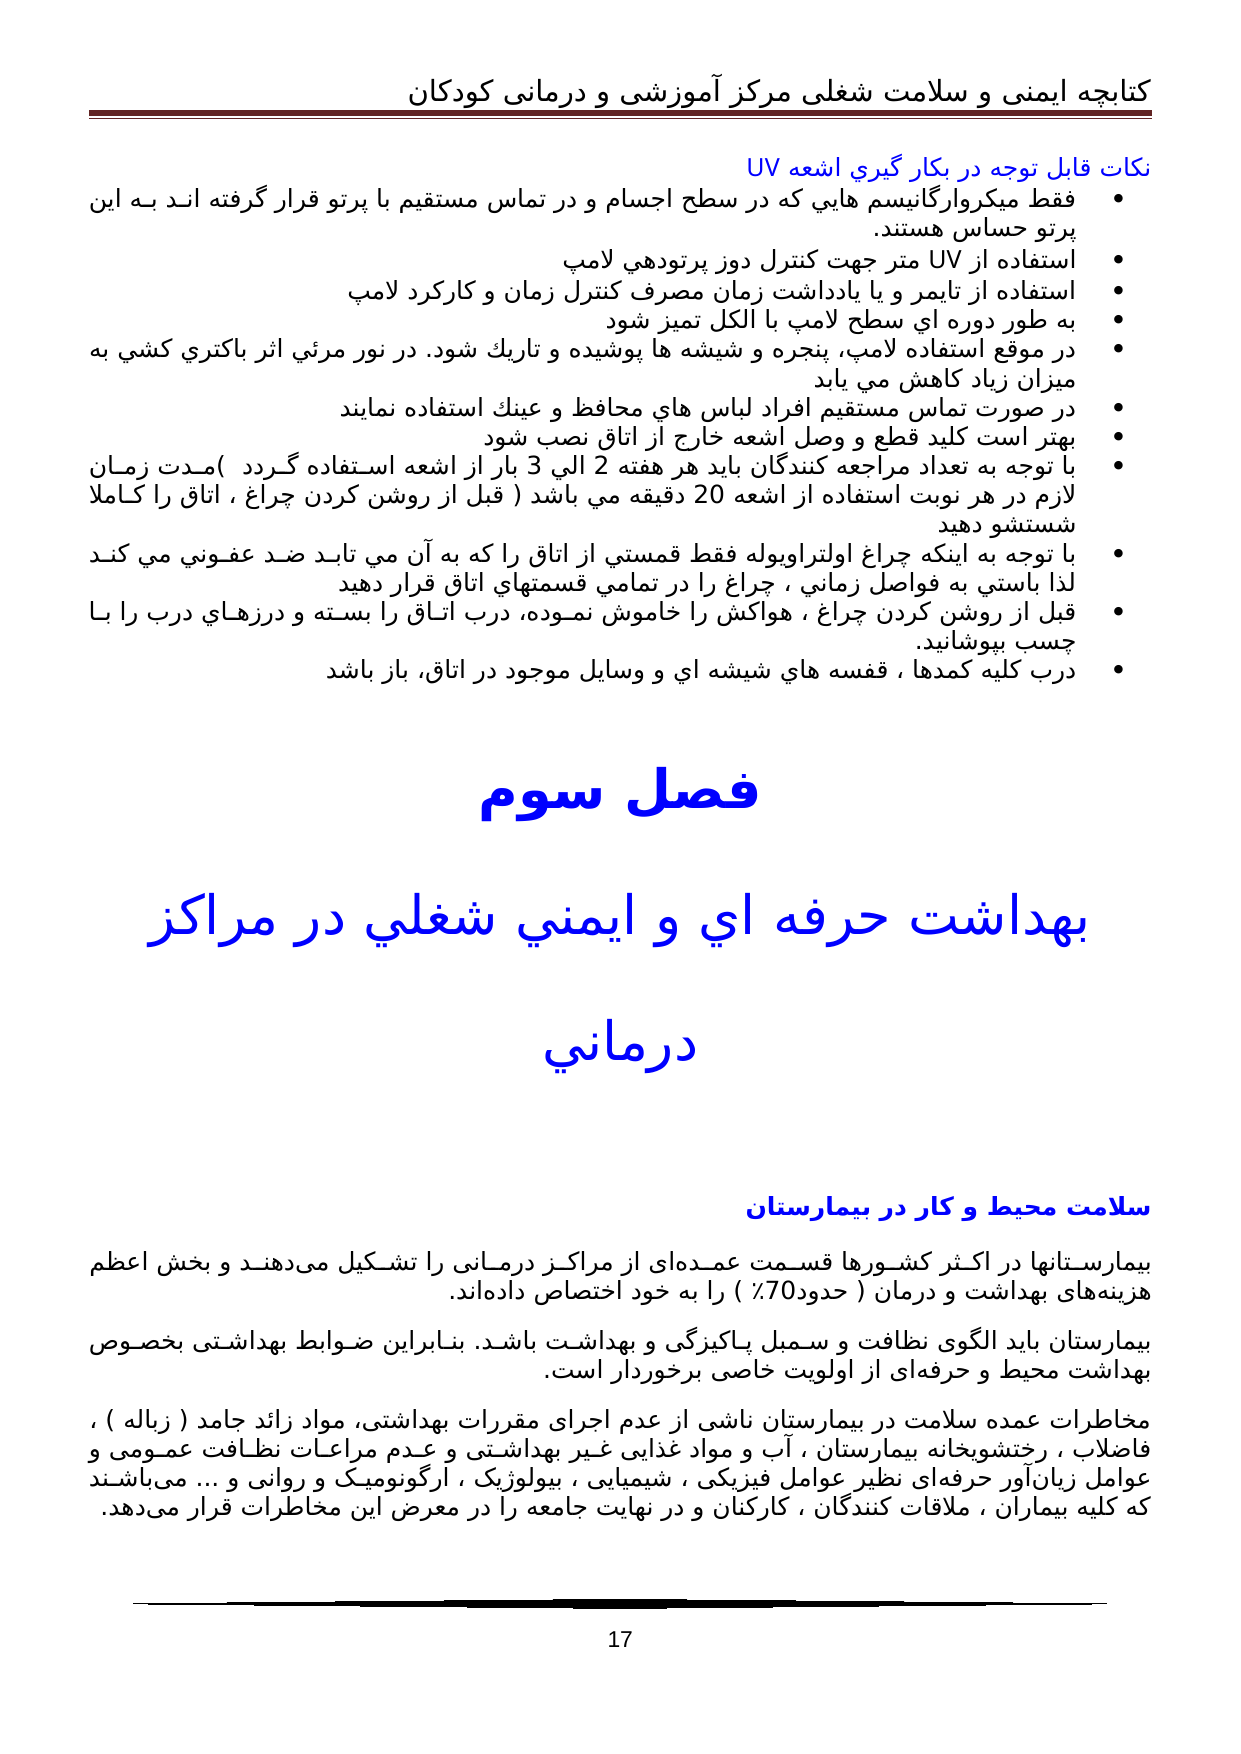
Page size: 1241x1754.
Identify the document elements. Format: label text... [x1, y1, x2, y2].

text فصل سوم [89, 758, 1152, 821]
list به طور دوره اي سطح لامپ با الكل تميز شود [89, 305, 1114, 334]
list فقط ميكروارگانيسم هايي كه در سطح اجسام و در تماس مستقيم با پرتو قرار گرفته اند به اين پرتو حساس هستند. [89, 184, 1114, 242]
list قبل از روشن كردن چراغ ، هواكش را خاموش نموده، درب اتاق را بسته و درزهاي درب را با چسب بپوشانيد. [89, 597, 1114, 655]
text بیمارستان باید الگوی نظافت و سمبل پاکیزگی و بهداشت باشد. بنابراین ضوابط بهداشتی بخصوص بهداشت محیط و حرفه‌ای از اولویت خاصی برخوردار است. [89, 1326, 1152, 1384]
text بیمارستانها در اکثر کشورها قسمت عمده‌ای از مراکز درمانی را تشکیل می‌دهند و بخش اعظم هزینه‌های بهداشت و درمان ( حدود70٪ ) را به خود اختصاص داده‌اند. [89, 1247, 1152, 1305]
list بهتر است كليد قطع و وصل اشعه خارج از اتاق نصب شود [89, 422, 1114, 451]
list با توجه به تعداد مراجعه كنندگان بايد هر هفته 2 الي 3 بار از اشعه استفاده گردد )مدت زمان لازم در هر نوبت استفاده از اشعه 20 دقيقه مي باشد ( قبل از روشن كردن چراغ ، اتاق را كاملا شستشو دهيد [89, 451, 1114, 539]
text بهداشت حرفه اي و ايمني شغلي در مراكز درماني [89, 884, 1152, 1073]
text نكات قابل توجه در بكار گيري اشعه UV [89, 150, 1152, 184]
list در صورت تماس مستقيم افراد لباس هاي محافظ و عينك استفاده نمايند [89, 393, 1114, 422]
text مخاطرات عمده سلامت در بیمارستان ناشی از عدم اجرای مقررات بهداشتی، مواد زائد جامد ( زباله ) ، فاضلاب ، رختشویخانه بیمارستان ، آب و مواد غذایی غیر بهداشتی و عدم مراعات نظافت عمومی و عوامل زیان‌آور حرفه‌ای نظیر عوامل فیزیکی ، شیمیایی ، بیولوژیک ، ارگونومیک و روانی و ... می‌باشند که کلیه بیماران ، ملاقات کنندگان ، کارکنان و در نهایت جامعه را در معرض این مخاطرات قرار می‌دهد. [89, 1405, 1152, 1522]
text سلامت محیط و کار در بیمارستان [89, 1192, 1152, 1221]
list درب كليه كمدها ، قفسه هاي شيشه اي و وسايل موجود در اتاق، باز باشد [89, 655, 1114, 684]
list استفاده از تايمر و يا يادداشت زمان مصرف كنترل زمان و كاركرد لامپ [89, 276, 1114, 305]
list استفاده از UV متر جهت كنترل دوز پرتودهي لامپ [89, 242, 1114, 276]
list با توجه به اينكه چراغ اولتراويوله فقط قمستي از اتاق را كه به آن مي تابد ضد عفوني مي كند لذا باستي به فواصل زماني ، چراغ را در تمامي قسمتهاي اتاق قرار دهيد [89, 539, 1114, 597]
list در موقع استفاده لامپ، پنجره و شيشه ها پوشيده و تاريك شود. در نور مرئي اثر باكتري كشي به ميزان زياد كاهش مي يابد [89, 334, 1114, 393]
